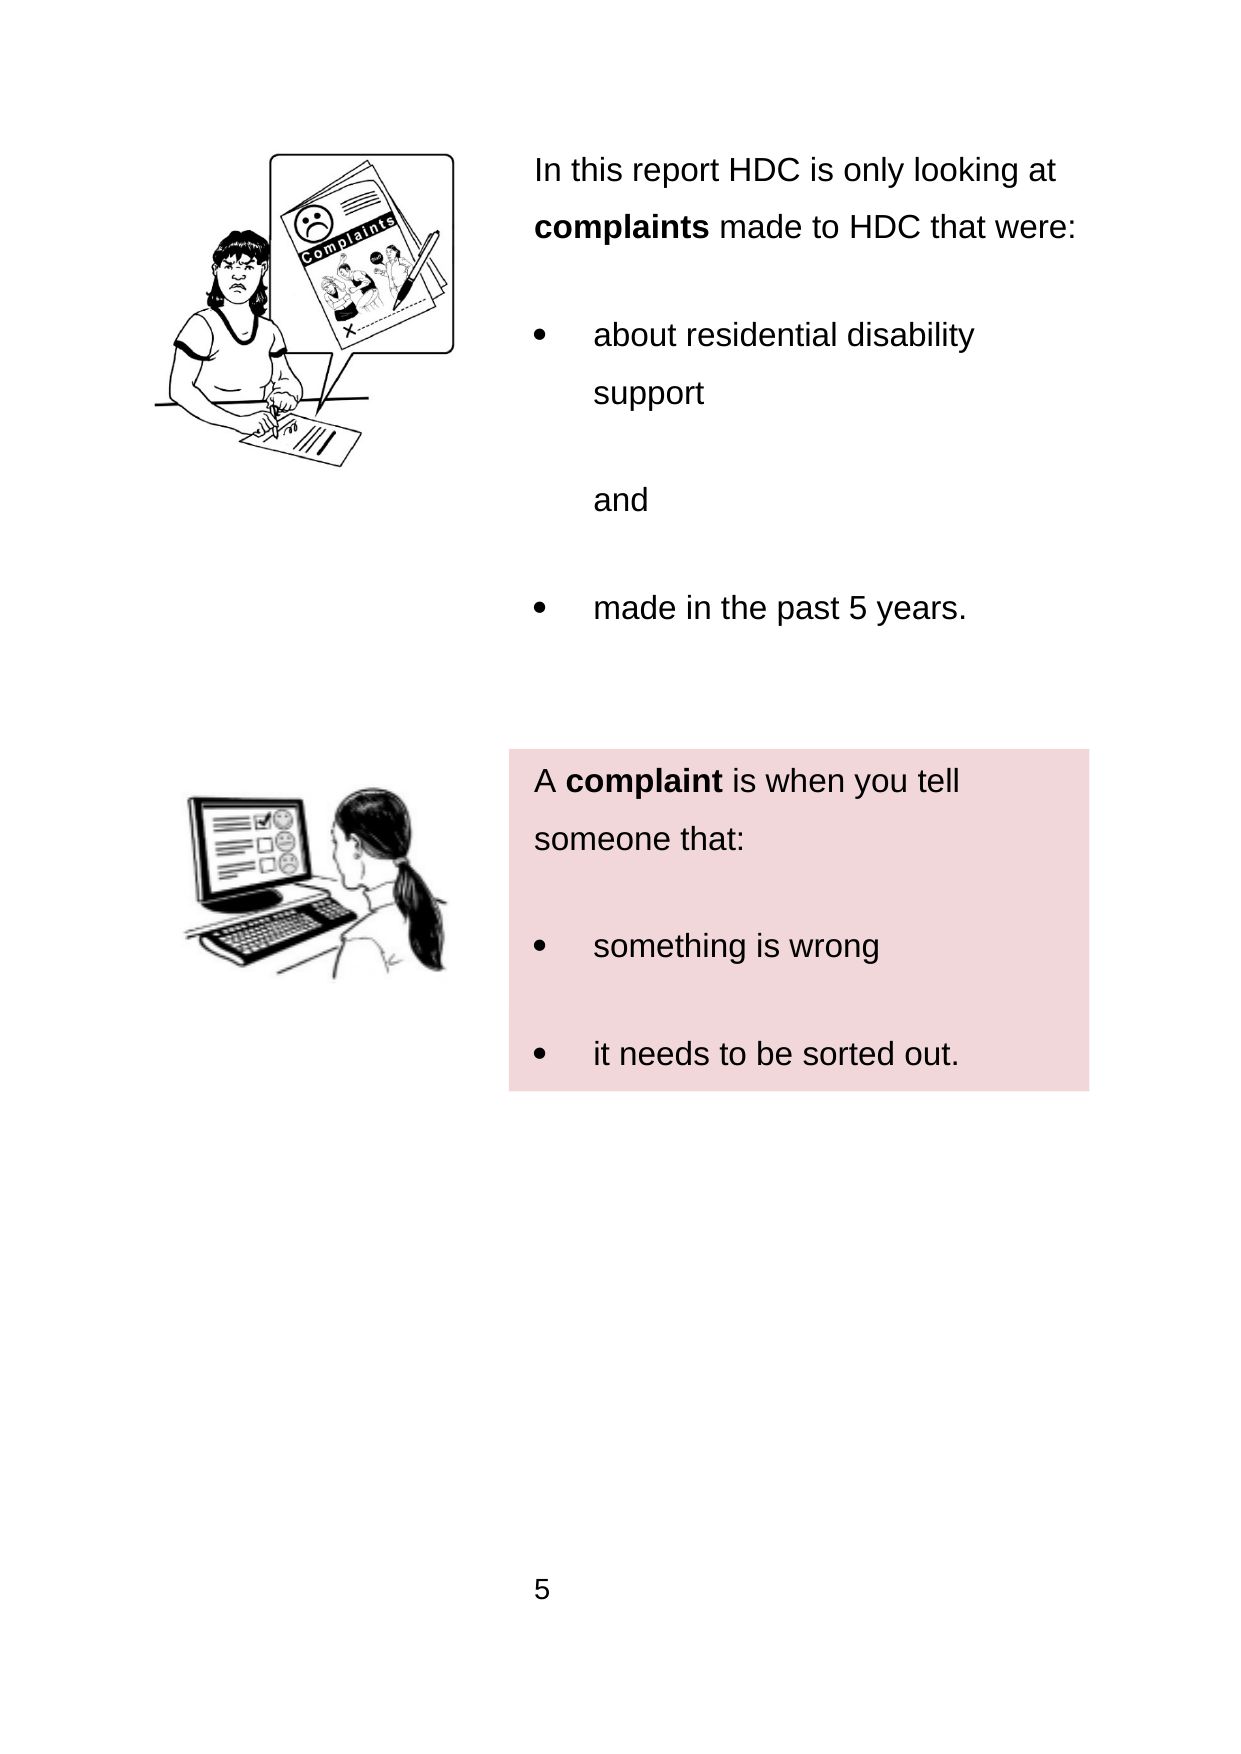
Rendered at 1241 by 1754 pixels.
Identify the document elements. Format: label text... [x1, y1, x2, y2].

text In this report HDC is only looking at complaints made to HDC that were: [534, 150, 1090, 246]
picture [138, 731, 509, 1012]
list about residential disability support [534, 315, 1090, 411]
list made in the past 5 years. [534, 588, 1090, 627]
list something is wrong [534, 926, 1090, 965]
picture [150, 150, 460, 471]
list it needs to be sorted out. [534, 1034, 1090, 1073]
text A complaint is when you tell someone that: [534, 761, 1090, 857]
list and [593, 481, 1090, 519]
